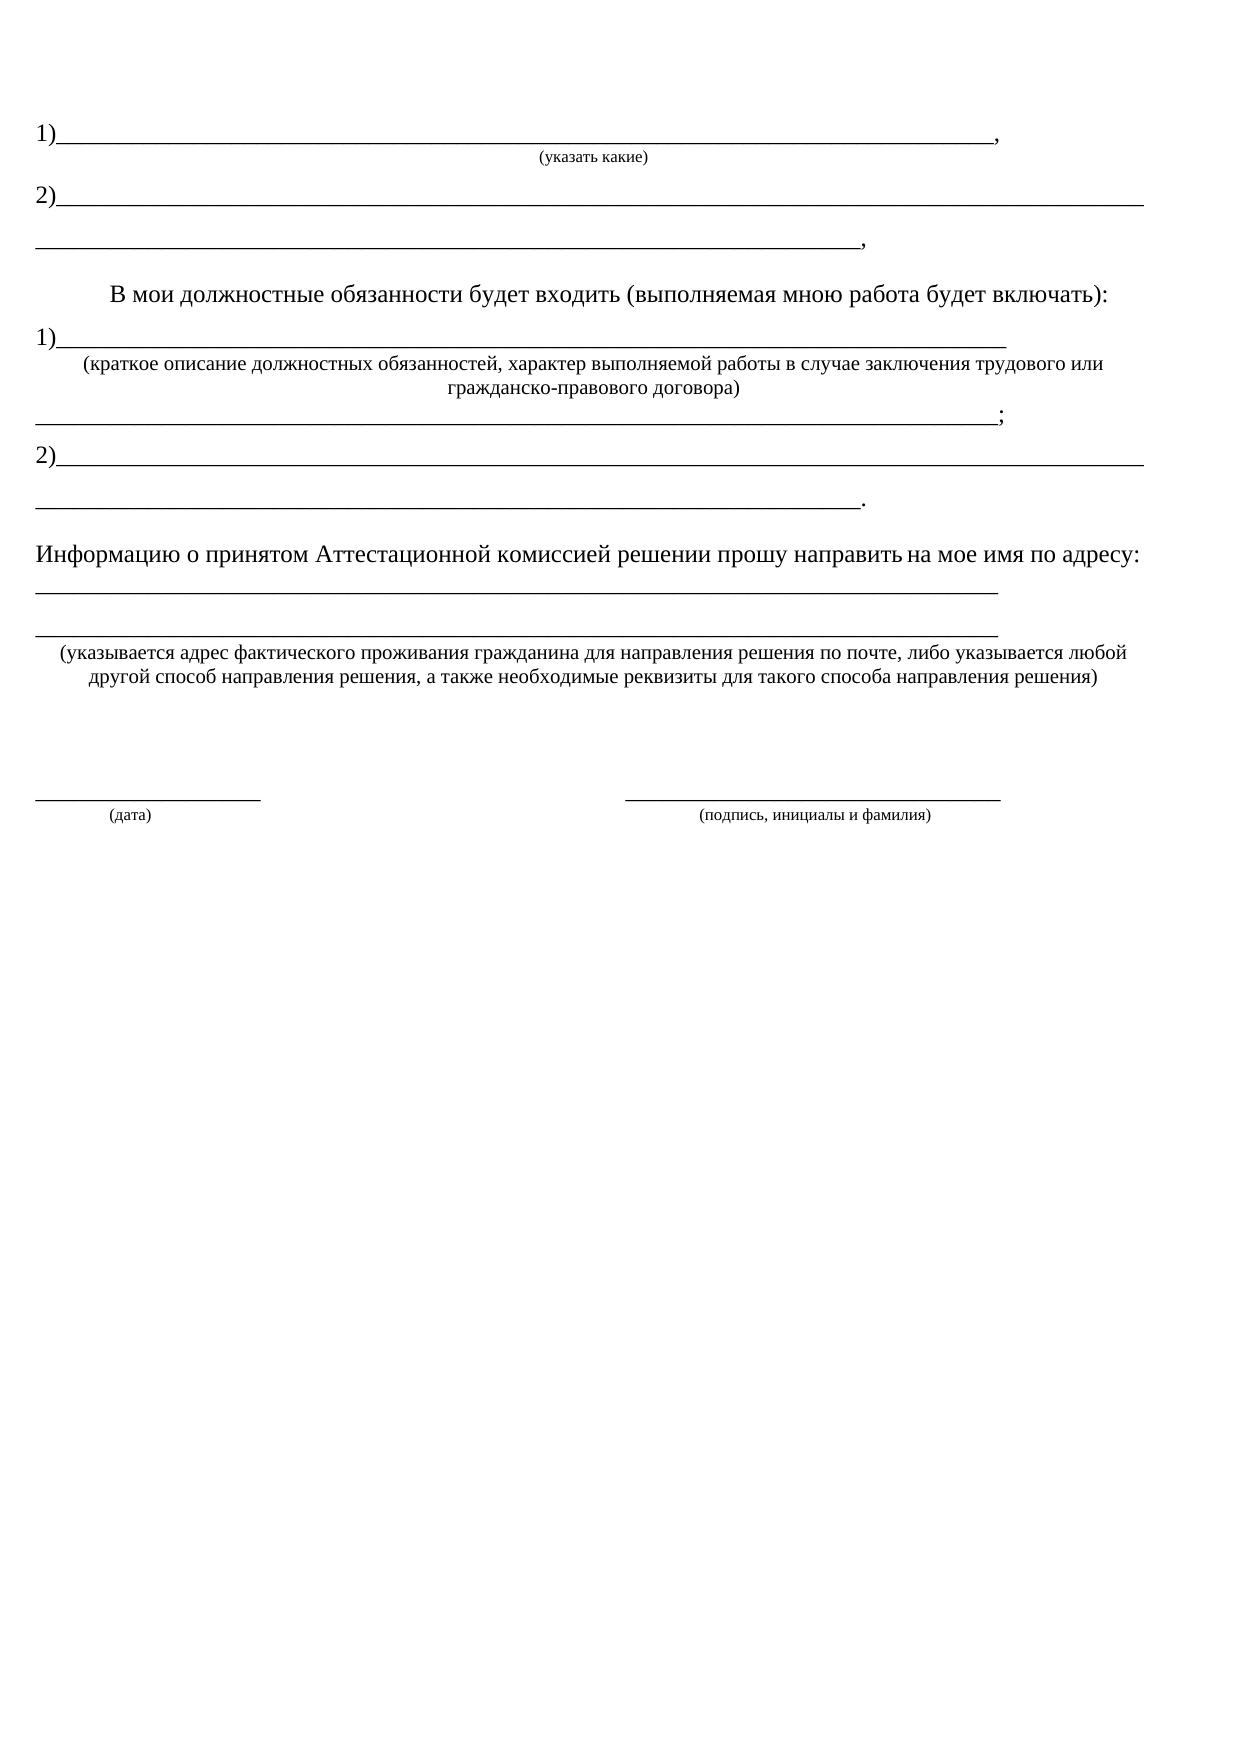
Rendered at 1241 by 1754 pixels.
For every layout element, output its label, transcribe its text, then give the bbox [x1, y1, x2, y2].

text (указывается адрес фактического проживания гражданина для направления решения по почте, либо указывается любой другой способ направления решения, а также необходимые реквизиты для такого способа направления решения) [35, 640, 1152, 688]
text (дата) (подпись, инициалы и фамилия) [35, 804, 1152, 838]
text _____________________________________________________________________________; [35, 399, 1152, 428]
text (краткое описание должностных обязанностей, характер выполняемой работы в случае заключения трудового или гражданско-правового договора) [35, 351, 1152, 399]
text 2)_________________________________________________________________________________________________________________________________________________________. [35, 440, 1152, 512]
text (указать какие) [35, 147, 1152, 180]
text 1)____________________________________________________________________________ [35, 322, 1152, 351]
text __________________ ______________________________ [35, 775, 1152, 804]
text Информацию о принятом Аттестационной комиссией решении прошу направить на мое имя по адресу: [35, 539, 1152, 568]
text 2)_________________________________________________________________________________________________________________________________________________________, [35, 180, 1152, 252]
text 1)___________________________________________________________________________, [35, 118, 1152, 147]
text В мои должностные обязанности будет входить (выполняемая мною работа будет включать): [35, 279, 1152, 308]
text _____________________________________________________________________________ [35, 611, 1152, 640]
text _____________________________________________________________________________ [35, 568, 1152, 597]
